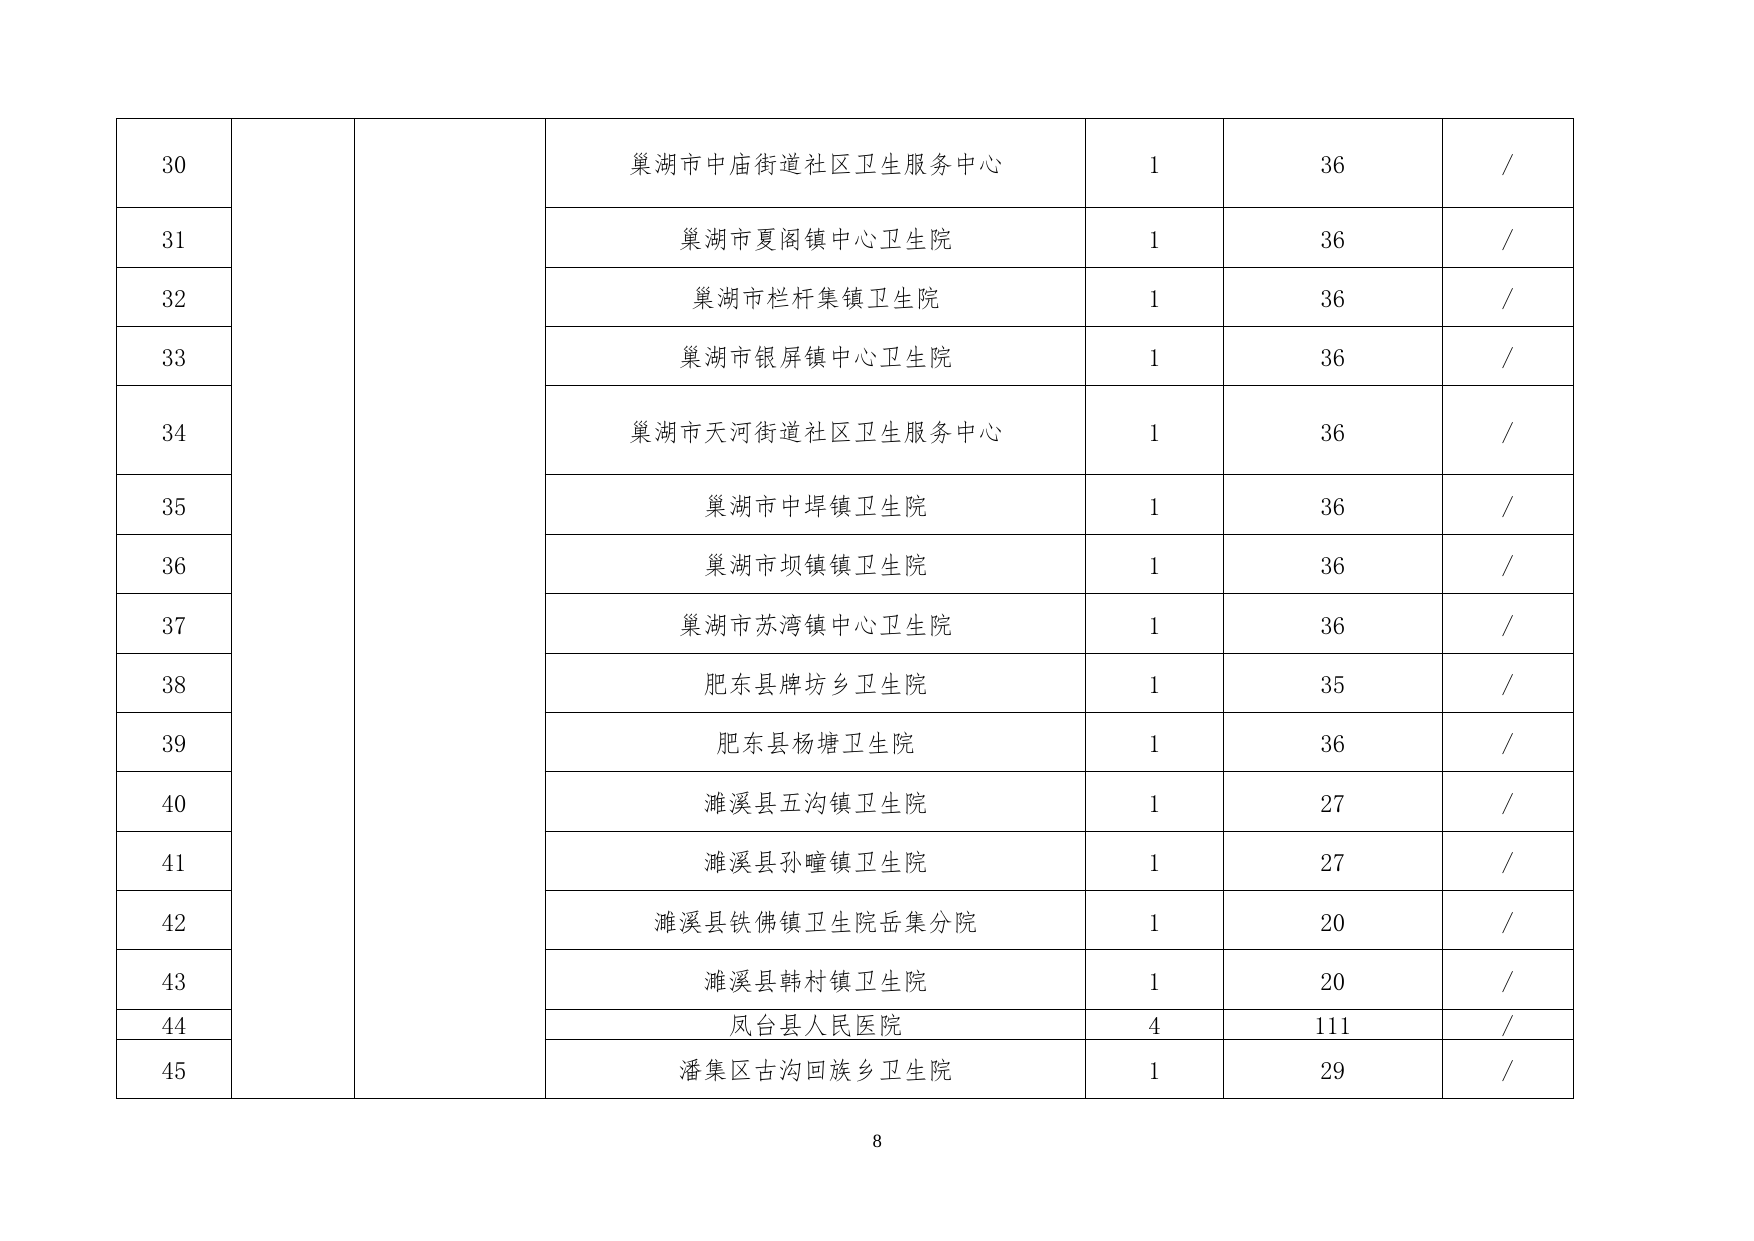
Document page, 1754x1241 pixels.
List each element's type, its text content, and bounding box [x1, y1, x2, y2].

table_cell 肥东县牌坊乡卫生院 [546, 654, 1085, 712]
table_cell 肥东县杨塘卫生院 [546, 713, 1085, 771]
table_cell 凤台县人民医院 [546, 1010, 1085, 1038]
table_cell 濉溪县五沟镇卫生院 [546, 772, 1085, 831]
table_cell 42 [117, 891, 231, 949]
table_cell / [1443, 208, 1573, 267]
table_cell 44 [117, 1010, 231, 1038]
table_cell 巢湖市苏湾镇中心卫生院 [546, 594, 1085, 652]
table_cell 1 [1086, 654, 1223, 712]
table_cell 39 [117, 713, 231, 771]
table_cell 111 [1224, 1010, 1442, 1038]
table_cell 36 [1224, 594, 1442, 652]
table_cell 41 [117, 832, 231, 890]
table_cell 1 [1086, 950, 1223, 1009]
table_cell 36 [1224, 713, 1442, 771]
table_cell 31 [117, 208, 231, 267]
table_cell 36 [1224, 327, 1442, 385]
table_cell 36 [117, 535, 231, 593]
table_cell 30 [117, 119, 231, 207]
table_cell 35 [1224, 654, 1442, 712]
table_cell 29 [1224, 1040, 1442, 1098]
table_cell 33 [117, 327, 231, 385]
table_cell 20 [1224, 891, 1442, 949]
table_cell / [1443, 950, 1573, 1009]
table_cell / [1443, 268, 1573, 326]
table_cell 43 [117, 950, 231, 1009]
table_cell 36 [1224, 268, 1442, 326]
table_cell 巢湖市坝镇镇卫生院 [546, 535, 1085, 593]
table_cell 巢湖市夏阁镇中心卫生院 [546, 208, 1085, 267]
table_cell / [1443, 1010, 1573, 1038]
table_cell 1 [1086, 713, 1223, 771]
table_cell 36 [1224, 386, 1442, 474]
table_cell 35 [117, 475, 231, 534]
table_cell 1 [1086, 208, 1223, 267]
table_cell 45 [117, 1040, 231, 1098]
table_cell 36 [1224, 208, 1442, 267]
table_cell 40 [117, 772, 231, 831]
table_cell 1 [1086, 772, 1223, 831]
table_cell 濉溪县孙疃镇卫生院 [546, 832, 1085, 890]
table_cell / [1443, 772, 1573, 831]
table_cell 濉溪县韩村镇卫生院 [546, 950, 1085, 1009]
table_cell 36 [1224, 119, 1442, 207]
table_cell / [1443, 594, 1573, 652]
table_cell 潘集区古沟回族乡卫生院 [546, 1040, 1085, 1098]
table_cell 1 [1086, 891, 1223, 949]
table_cell 巢湖市天河街道社区卫生服务中心 [546, 386, 1085, 474]
table_cell 4 [1086, 1010, 1223, 1038]
table_cell / [1443, 1040, 1573, 1098]
table_cell 巢湖市中庙街道社区卫生服务中心 [546, 119, 1085, 207]
table_cell 38 [117, 654, 231, 712]
table_cell / [1443, 119, 1573, 207]
table_cell / [1443, 327, 1573, 385]
table_cell 36 [1224, 535, 1442, 593]
table_cell 36 [1224, 475, 1442, 534]
table_cell 1 [1086, 119, 1223, 207]
table_cell 巢湖市中垾镇卫生院 [546, 475, 1085, 534]
table_cell / [1443, 475, 1573, 534]
table_cell 27 [1224, 772, 1442, 831]
table_cell 32 [117, 268, 231, 326]
table_cell 1 [1086, 1040, 1223, 1098]
table_cell 1 [1086, 268, 1223, 326]
table_cell 1 [1086, 475, 1223, 534]
table_cell / [1443, 535, 1573, 593]
table_cell 1 [1086, 594, 1223, 652]
table_cell 1 [1086, 832, 1223, 890]
table_cell 1 [1086, 535, 1223, 593]
table_cell 巢湖市栏杆集镇卫生院 [546, 268, 1085, 326]
table_cell 1 [1086, 327, 1223, 385]
table_cell 34 [117, 386, 231, 474]
table_cell 20 [1224, 950, 1442, 1009]
table_cell / [1443, 386, 1573, 474]
table_cell / [1443, 654, 1573, 712]
table_cell 濉溪县铁佛镇卫生院岳集分院 [546, 891, 1085, 949]
table_cell 1 [1086, 386, 1223, 474]
table_cell 巢湖市银屏镇中心卫生院 [546, 327, 1085, 385]
table_cell 27 [1224, 832, 1442, 890]
table_cell / [1443, 891, 1573, 949]
table_cell 37 [117, 594, 231, 652]
table_cell / [1443, 713, 1573, 771]
table_cell / [1443, 832, 1573, 890]
